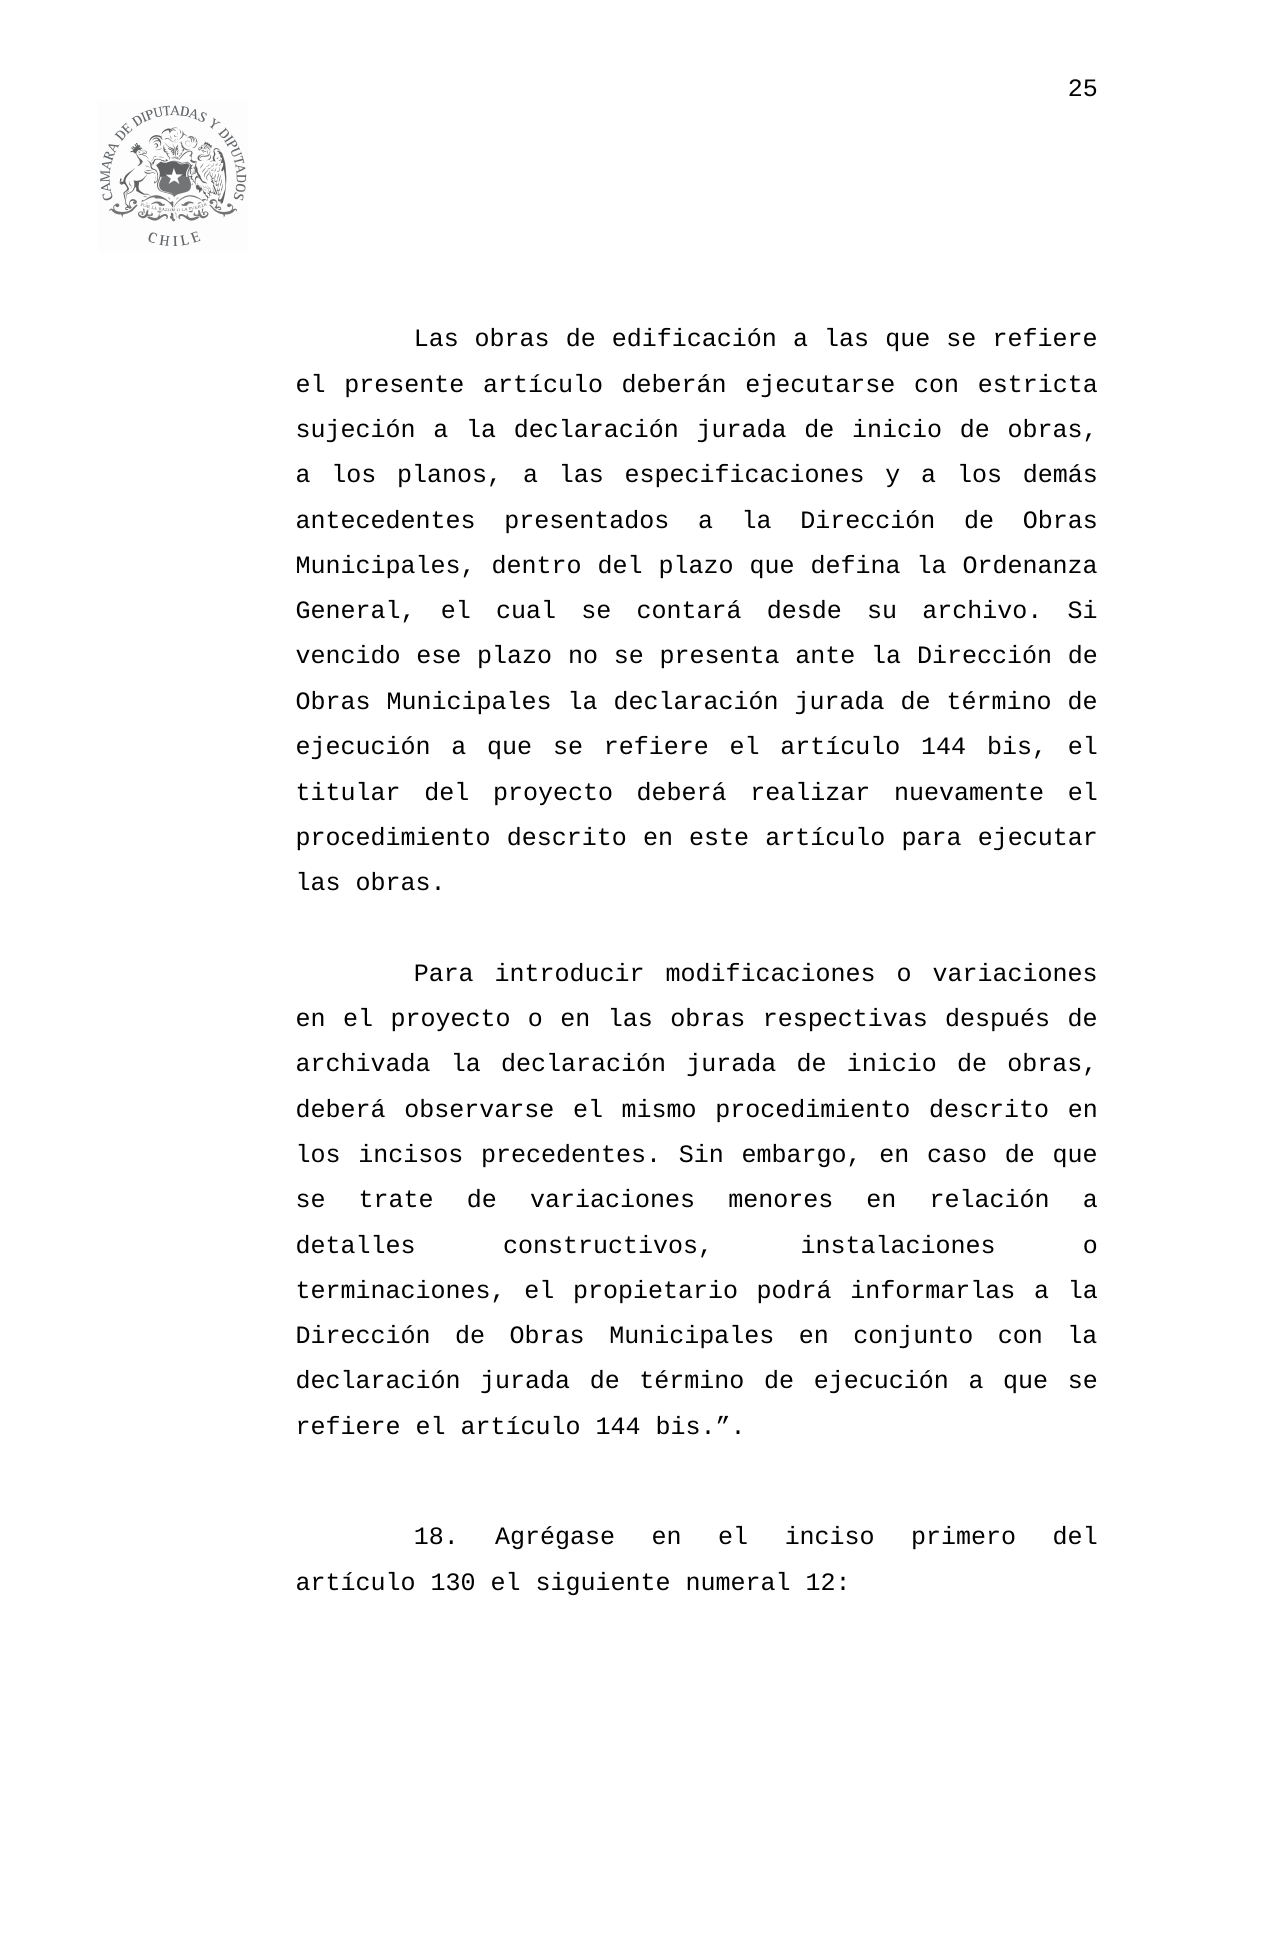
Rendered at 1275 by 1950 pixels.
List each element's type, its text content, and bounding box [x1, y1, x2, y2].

text Para introducir modificaciones o variaciones en el proyecto o en las obras respectivas después de archivada la declaración jurada de inicio de obras, deberá observarse el mismo procedimiento descrito en los incisos precedentes. Sin embargo, en caso de que se trate de variaciones menores en relación a detalles constructivos, instalaciones o terminaciones, el propietario podrá informarlas a la Dirección de Obras Municipales en conjunto con la declaración jurada de término de ejecución a que se refiere el artículo 144 bis.”. [295, 960, 1098, 1442]
text Las obras de edificación a las que se refiere el presente artículo deberán ejecutarse con estricta sujeción a la declaración jurada de inicio de obras, a los planos, a las especificaciones y a los demás antecedentes presentados a la Dirección de Obras Municipales, dentro del plazo que defina la Ordenanza General, el cual se contará desde su archivo. Si vencido ese plazo no se presenta ante la Dirección de Obras Municipales la declaración jurada de término de ejecución a que se refiere el artículo 144 bis, el titular del proyecto deberá realizar nuevamente el procedimiento descrito en este artículo para ejecutar las obras. [295, 326, 1098, 898]
text 18. Agrégase en el inciso primero del artículo 130 el siguiente numeral 12: [295, 1524, 1098, 1597]
picture [97, 101, 249, 252]
